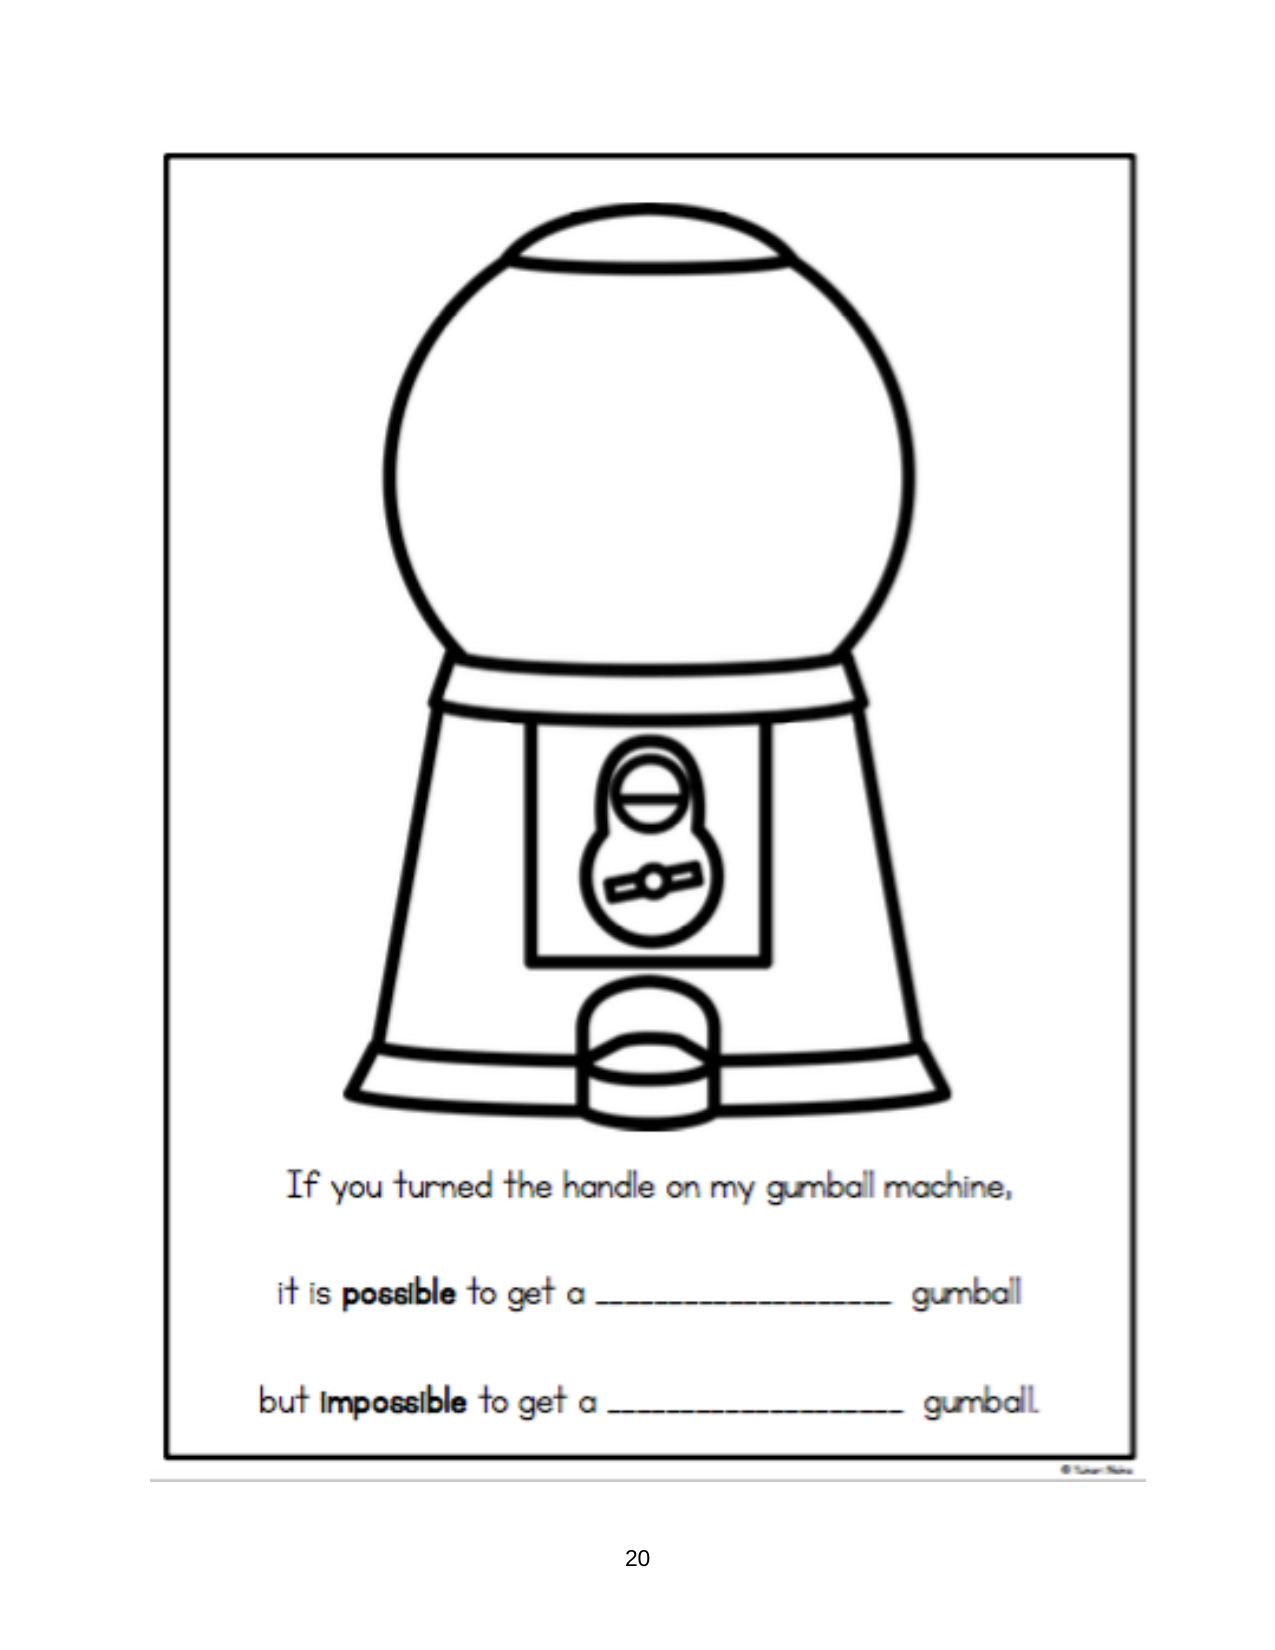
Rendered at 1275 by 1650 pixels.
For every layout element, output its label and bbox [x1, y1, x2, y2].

picture [150, 150, 1147, 1482]
